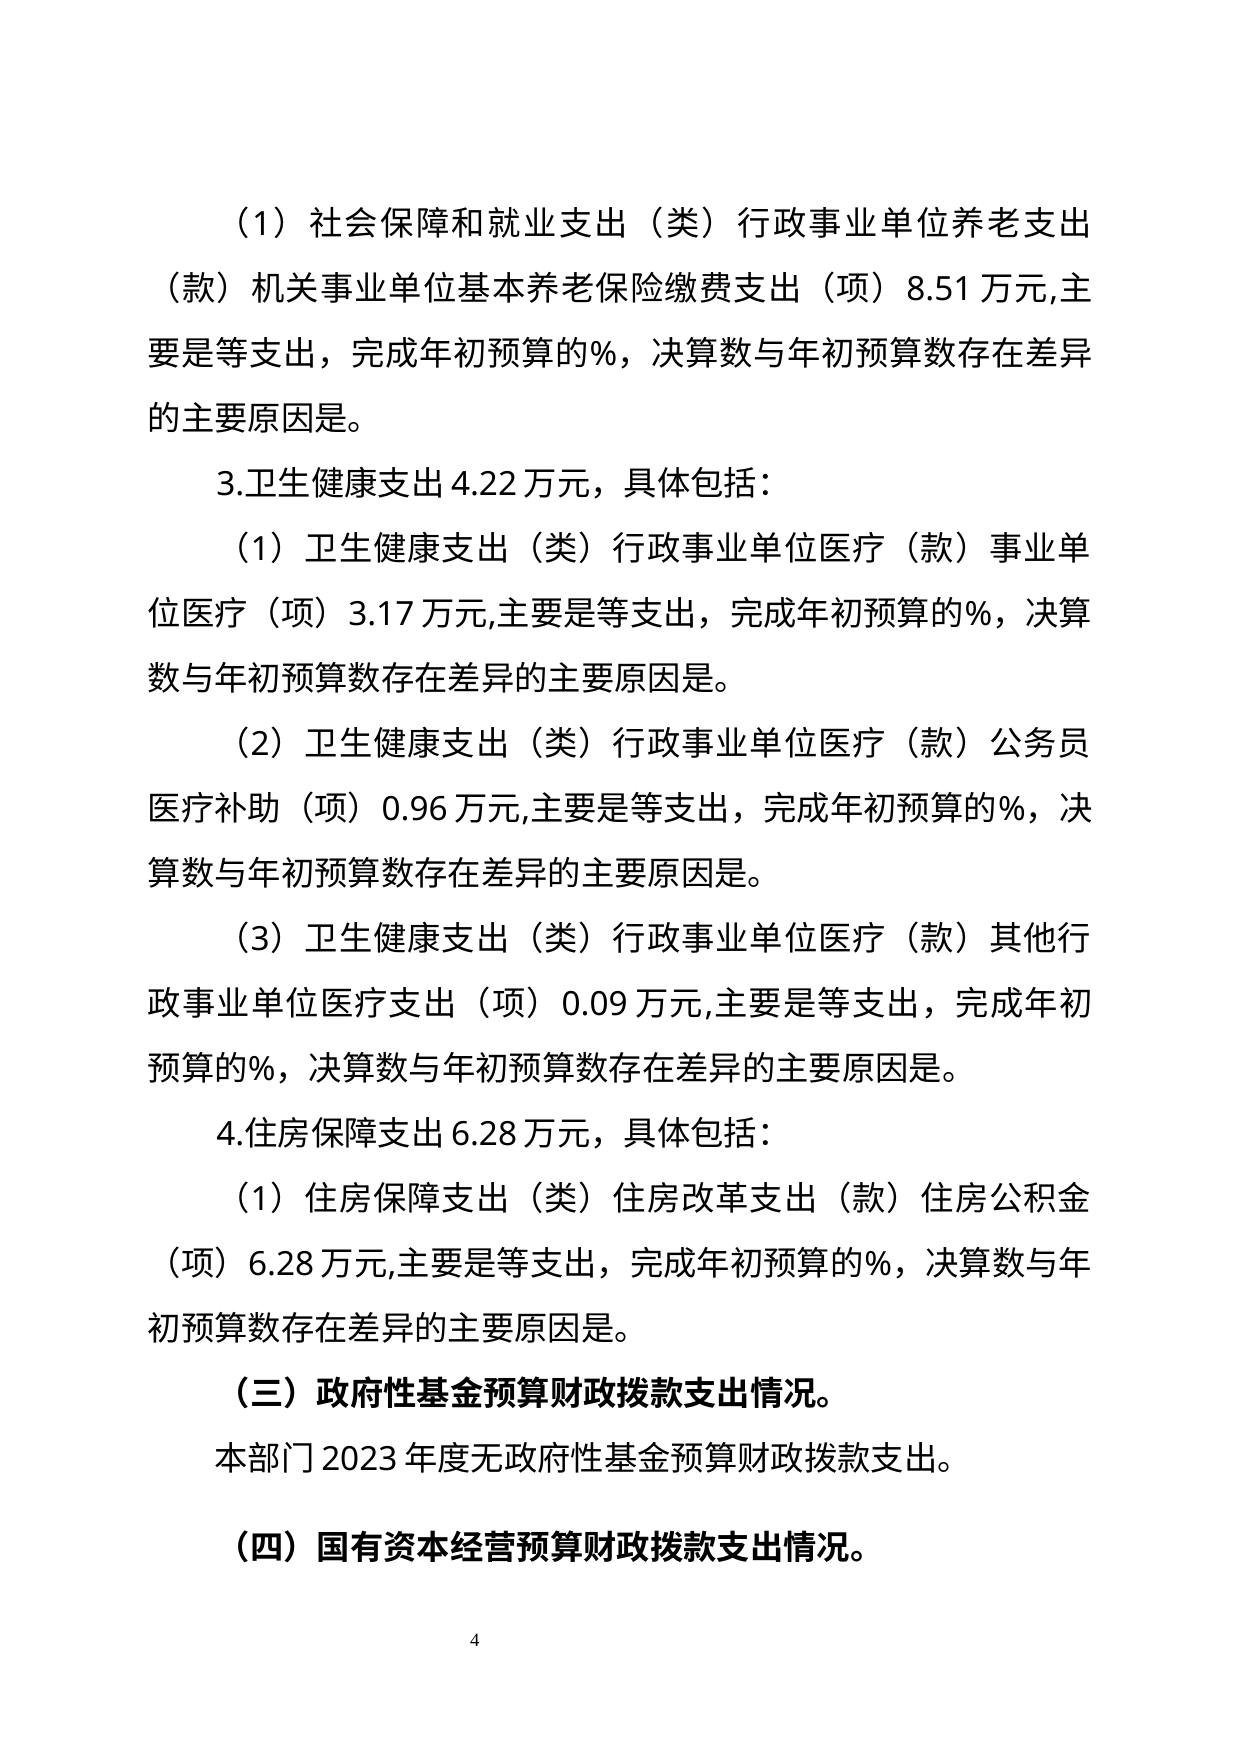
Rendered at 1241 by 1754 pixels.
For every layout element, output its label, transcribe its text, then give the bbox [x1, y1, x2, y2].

text （3）卫生健康支出（类）行政事业单位医疗（款）其他行政事业单位医疗支出（项）0.09万元,主要是等支出，完成年初预算的%，决算数与年初预算数存在差异的主要原因是。 [148, 903, 1093, 1098]
text 3.卫生健康支出4.22万元，具体包括： [148, 448, 1093, 513]
text 本部门2023年度无政府性基金预算财政拨款支出。 [148, 1423, 1093, 1488]
text （三）政府性基金预算财政拨款支出情况。 [148, 1358, 1093, 1423]
text （四）国有资本经营预算财政拨款支出情况。 [148, 1512, 1093, 1577]
text （1）住房保障支出（类）住房改革支出（款）住房公积金（项）6.28万元,主要是等支出，完成年初预算的%，决算数与年初预算数存在差异的主要原因是。 [148, 1163, 1093, 1358]
text 4.住房保障支出6.28万元，具体包括： [148, 1098, 1093, 1163]
text （2）卫生健康支出（类）行政事业单位医疗（款）公务员医疗补助（项）0.96万元,主要是等支出，完成年初预算的%，决算数与年初预算数存在差异的主要原因是。 [148, 708, 1093, 903]
text （1）社会保障和就业支出（类）行政事业单位养老支出（款）机关事业单位基本养老保险缴费支出（项）8.51万元,主要是等支出，完成年初预算的%，决算数与年初预算数存在差异的主要原因是。 [148, 188, 1093, 448]
text （1）卫生健康支出（类）行政事业单位医疗（款）事业单位医疗（项）3.17万元,主要是等支出，完成年初预算的%，决算数与年初预算数存在差异的主要原因是。 [148, 513, 1093, 708]
